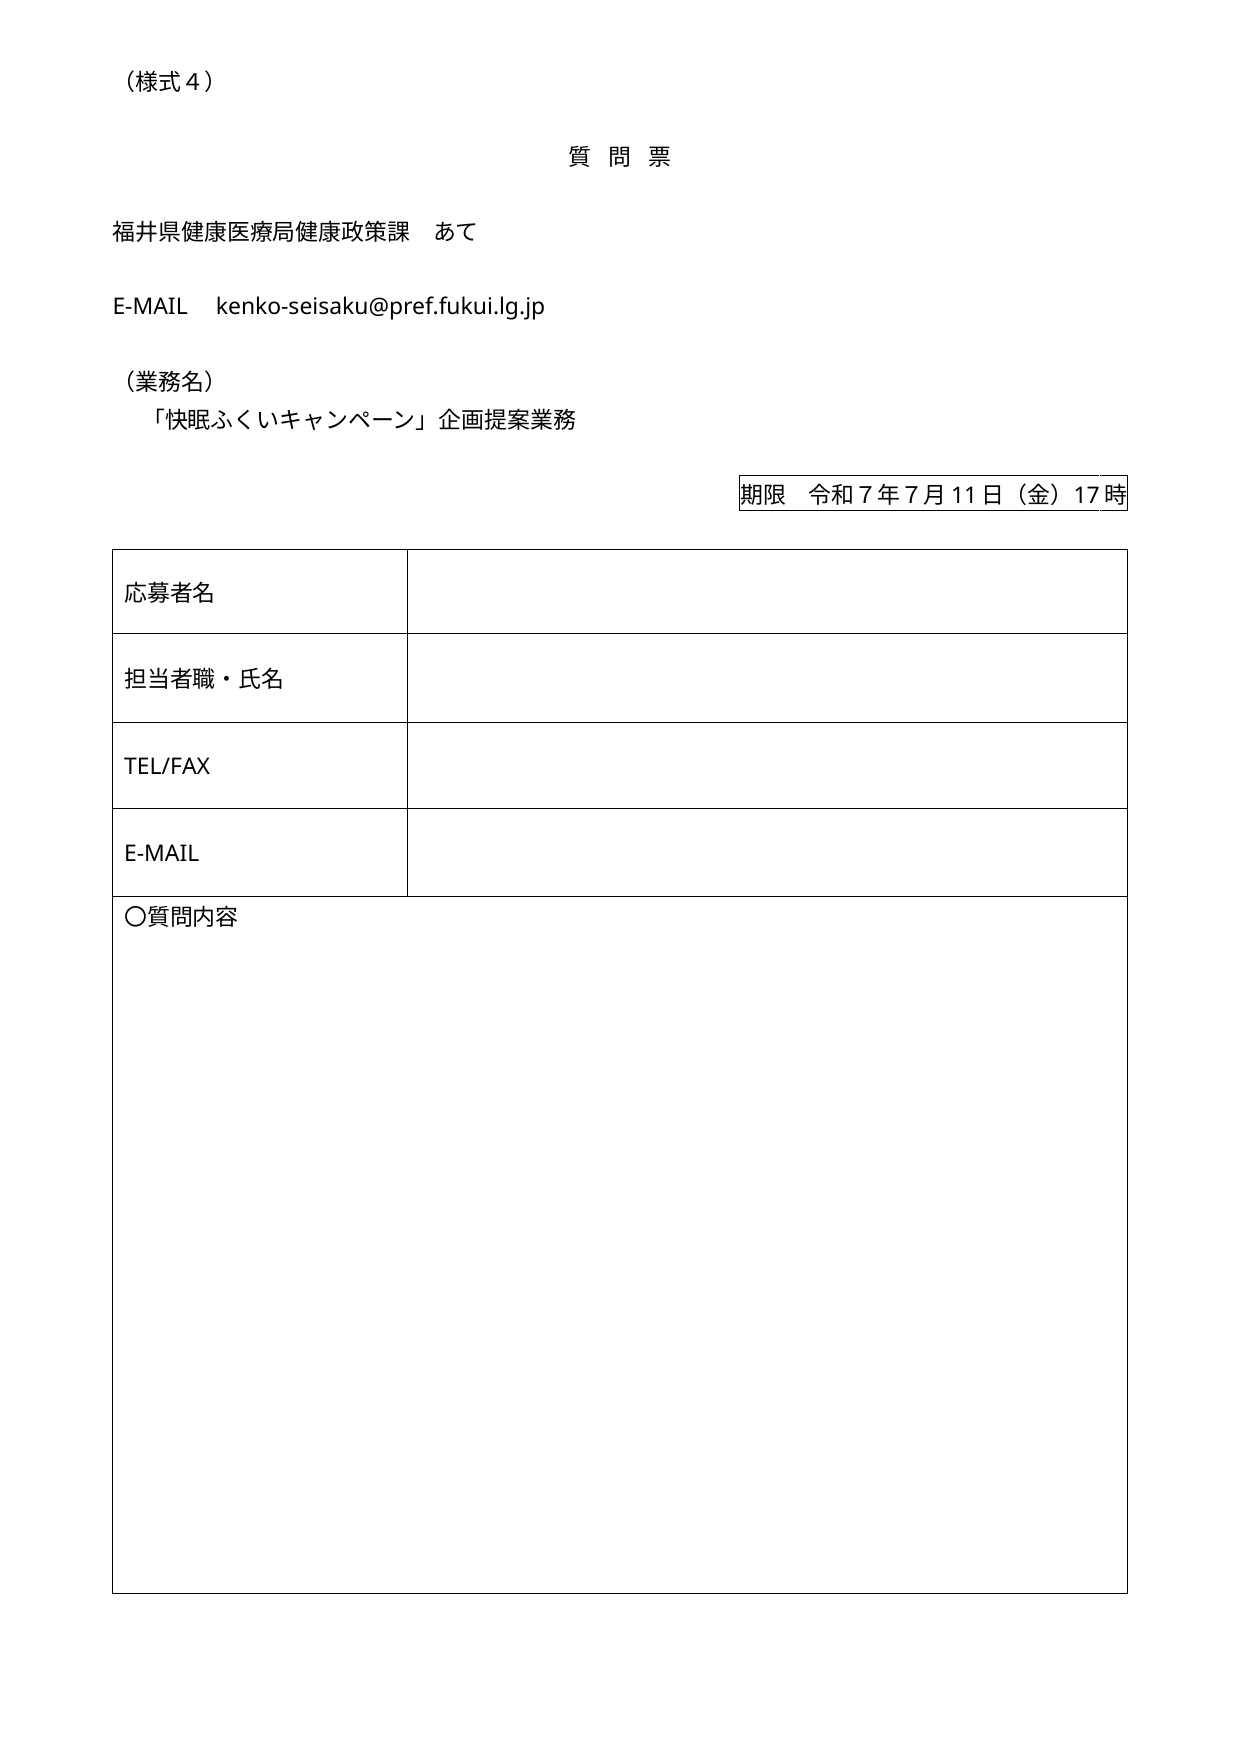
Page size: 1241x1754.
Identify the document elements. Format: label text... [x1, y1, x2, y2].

text 期限 令和７年７月11日（金）17時 [112, 474, 1128, 512]
table_cell [408, 809, 1127, 896]
table_cell E-MAIL [113, 809, 407, 896]
table_cell TEL/FAX [113, 723, 407, 808]
text 福井県健康医療局健康政策課 あて [112, 212, 1128, 249]
table_cell [408, 634, 1127, 722]
text （様式４） [112, 62, 1128, 99]
table_header 応募者名 [113, 550, 407, 633]
table_header [408, 550, 1127, 633]
table_cell 〇質問内容 [113, 897, 1127, 1592]
text E-MAIL kenko-seisaku@pref.fukui.lg.jp [112, 287, 1128, 324]
text （業務名） [112, 362, 1128, 399]
table_cell 担当者職・氏名 [113, 634, 407, 722]
table_cell [408, 723, 1127, 808]
text 「快眠ふくいキャンペーン」企画提案業務 [112, 399, 1128, 437]
text 質問票 [112, 137, 1128, 174]
